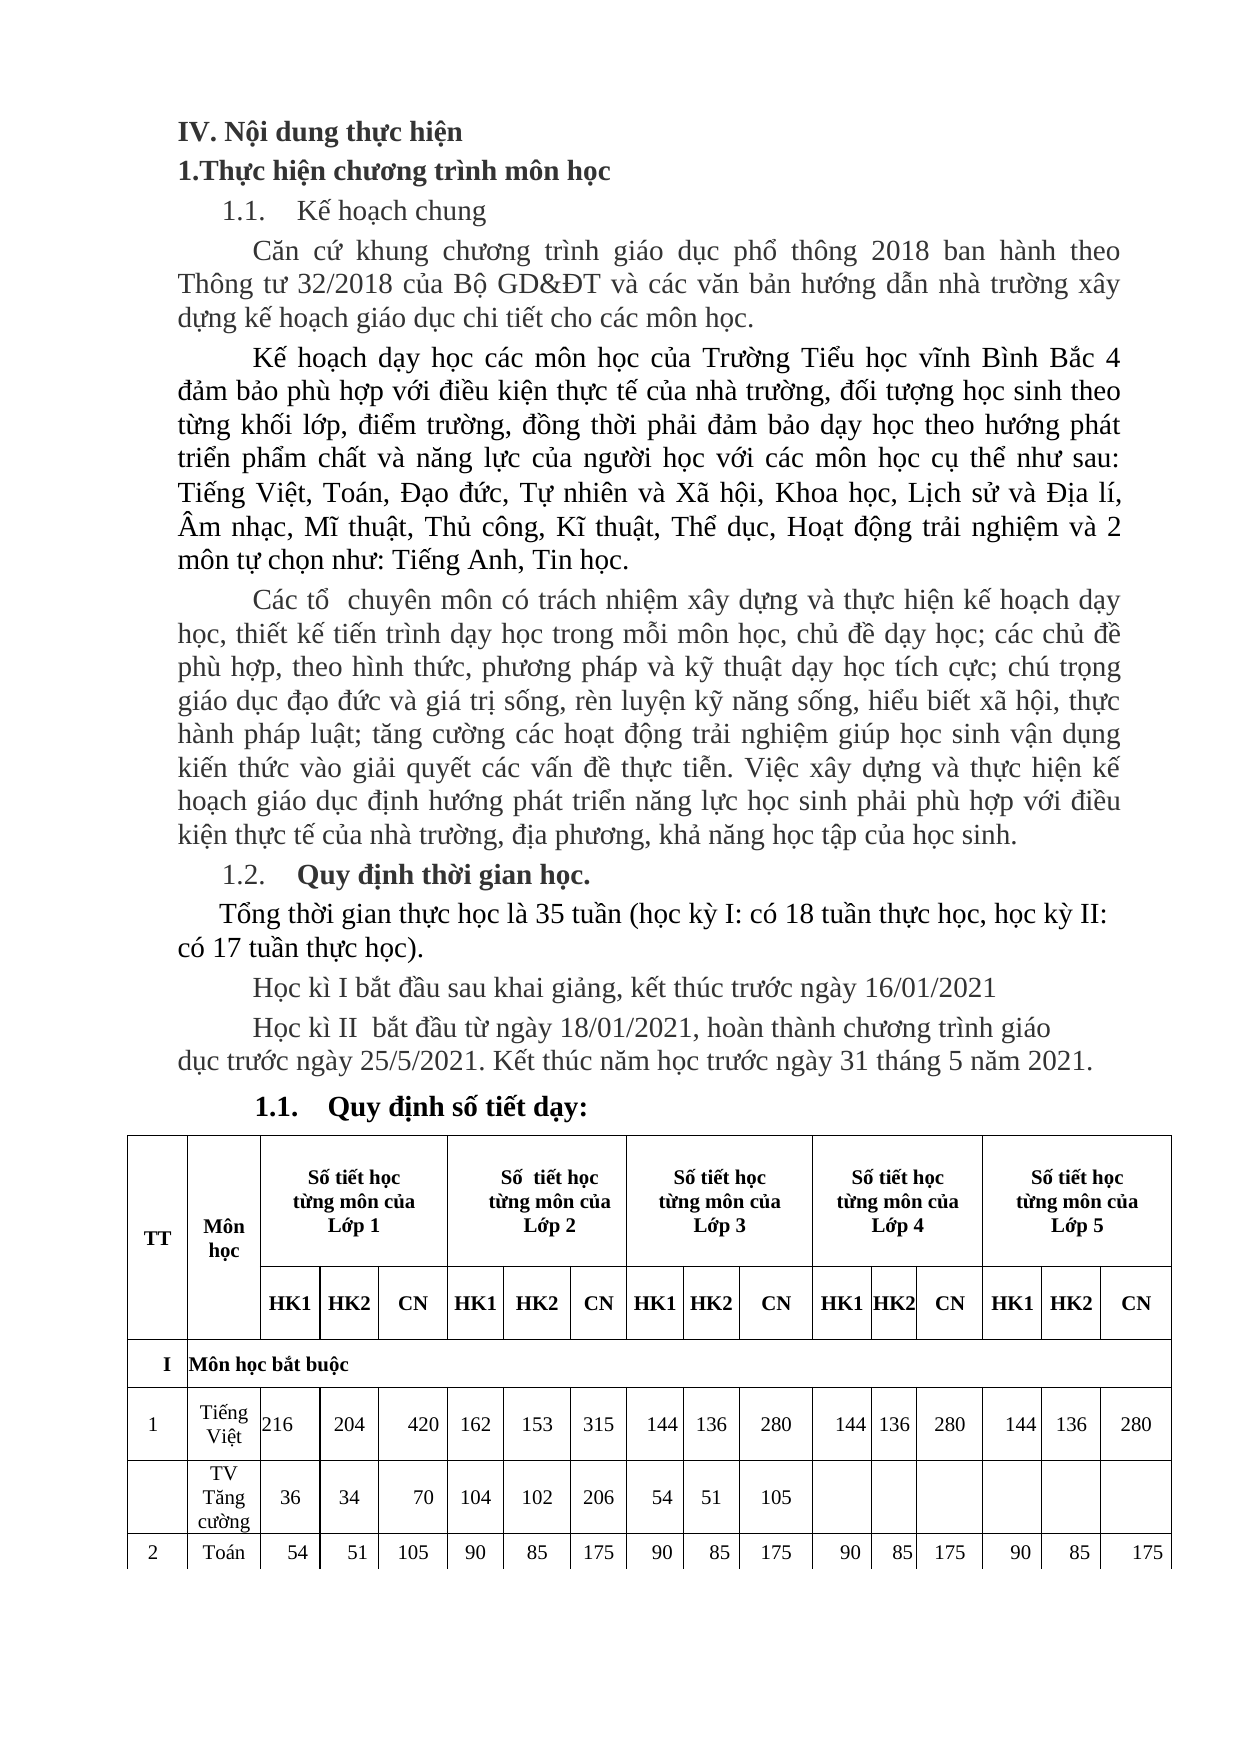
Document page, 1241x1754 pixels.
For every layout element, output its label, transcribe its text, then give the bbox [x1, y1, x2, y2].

table_cell HK1 [448, 1267, 503, 1339]
table_cell [128, 1461, 187, 1533]
table_header TT [128, 1136, 187, 1339]
table_cell 144 [983, 1388, 1041, 1460]
text Kế hoạch dạy học các môn học của Trường Tiểu học vĩnh Bình Bắc 4 đảm bảo phù hợp với điều kiện thực tế của nhà trường, đối tượng học sinh theo từng khối lớp, điểm trường, đồng thời phải đảm bảo dạy học theo hướng phát triển phẩm chất và năng lực của người học với các môn học cụ thể như sau: Tiếng Việt, Toán, Đạo đức, Tự nhiên và Xã hội, Khoa học, Lịch sử và Địa lí, Âm nhạc, Mĩ thuật, Thủ công, Kĩ thuật, Thể dục, Hoạt động trải nghiệm và 2 môn tự chọn như: Tiếng Anh, Tin học. [177, 340, 1122, 576]
table_cell TV Tăng cường [188, 1461, 260, 1533]
table_cell 90 [448, 1534, 503, 1569]
table_cell [983, 1461, 1041, 1533]
table_cell 105 [379, 1534, 447, 1569]
table_cell 280 [740, 1388, 812, 1460]
table_cell 175 [1101, 1534, 1171, 1569]
table_cell 315 [571, 1388, 626, 1460]
table_cell 216 [261, 1388, 319, 1460]
table_cell HK2 [684, 1267, 739, 1339]
table_cell 54 [261, 1534, 319, 1569]
text Căn cứ khung chương trình giáo dục phổ thông 2018 ban hành theo Thông tư 32/2018 của Bộ GD&ĐT và các văn bản hướng dẫn nhà trường xây dựng kế hoạch giáo dục chi tiết cho các môn học. [177, 233, 1122, 334]
list Quy định số tiết dạy: [177, 1089, 1122, 1123]
text Học kì II bắt đầu từ ngày 18/01/2021, hoàn thành chương trình giáo dục trước ngày 25/5/2021. Kết thúc năm học trước ngày 31 tháng 5 năm 2021. [177, 1010, 1122, 1077]
table_cell CN [1101, 1267, 1171, 1339]
table_cell 85 [504, 1534, 570, 1569]
table_cell 144 [813, 1388, 871, 1460]
table_cell 136 [872, 1388, 916, 1460]
table_cell 420 [379, 1388, 447, 1460]
table_cell CN [571, 1267, 626, 1339]
table_cell HK2 [1042, 1267, 1100, 1339]
text 1.Thực hiện chương trình môn học [177, 153, 1122, 187]
table_cell 144 [627, 1388, 683, 1460]
table_cell HK1 [983, 1267, 1041, 1339]
table_cell 204 [321, 1388, 378, 1460]
table_cell HK2 [321, 1267, 378, 1339]
table_cell 54 [627, 1461, 683, 1533]
table_cell Toán [188, 1534, 260, 1569]
table_cell 51 [321, 1534, 378, 1569]
table_cell 90 [983, 1534, 1041, 1569]
text IV. Nội dung thực hiện [177, 114, 1122, 147]
text Các tổ chuyên môn có trách nhiệm xây dựng và thực hiện kế hoạch dạy học, thiết kế tiến trình dạy học trong mỗi môn học, chủ đề dạy học; các chủ đề phù hợp, theo hình thức, phương pháp và kỹ thuật dạy học tích cực; chú trọng giáo dục đạo đức và giá trị sống, rèn luyện kỹ năng sống, hiểu biết xã hội, thực hành pháp luật; tăng cường các hoạt động trải nghiệm giúp học sinh vận dụng kiến thức vào giải quyết các vấn đề thực tiễn. Việc xây dựng và thực hiện kế hoạch giáo dục định hướng phát triển năng lực học sinh phải phù hợp với điều kiện thực tế của nhà trường, địa phương, khả năng học tập của học sinh. [177, 582, 1122, 851]
table_cell 136 [1042, 1388, 1100, 1460]
table_cell 136 [684, 1388, 739, 1460]
table_cell [1042, 1461, 1100, 1533]
table_cell 2 [128, 1534, 187, 1569]
text Học kì I bắt đầu sau khai giảng, kết thúc trước ngày 16/01/2021 [177, 970, 1122, 1003]
table_header Số tiết học từng môn của Lớp 3 [627, 1136, 812, 1266]
table_cell 102 [504, 1461, 570, 1533]
table_cell HK2 [872, 1267, 916, 1339]
table_header Số tiết học từng môn của Lớp 5 [983, 1136, 1171, 1266]
table_cell 153 [504, 1388, 570, 1460]
table_header Môn học [188, 1136, 260, 1339]
table_cell [813, 1461, 871, 1533]
table_cell CN [740, 1267, 812, 1339]
table_cell 280 [917, 1388, 982, 1460]
text Tổng thời gian thực học là 35 tuần (học kỳ I: có 18 tuần thực học, học kỳ II: có 17 tuần thực học). [177, 897, 1122, 964]
table_header Số tiết học từng môn của Lớp 2 [448, 1136, 626, 1266]
table_cell 85 [684, 1534, 739, 1569]
table_cell 162 [448, 1388, 503, 1460]
table_cell I [128, 1340, 187, 1387]
list Quy định thời gian học. [222, 857, 1122, 890]
table_cell 85 [1042, 1534, 1100, 1569]
table_header Số tiết học từng môn của Lớp 1 [261, 1136, 447, 1266]
table_cell 175 [740, 1534, 812, 1569]
table_cell 90 [627, 1534, 683, 1569]
table_cell Môn học bắt buộc [188, 1340, 1171, 1387]
table_cell Tiếng Việt [188, 1388, 260, 1460]
table_cell [872, 1461, 916, 1533]
table_cell 90 [813, 1534, 871, 1569]
table_cell HK1 [261, 1267, 319, 1339]
table_cell HK1 [813, 1267, 871, 1339]
table_cell 36 [261, 1461, 319, 1533]
table_cell 280 [1101, 1388, 1171, 1460]
table_cell HK2 [504, 1267, 570, 1339]
table_cell 104 [448, 1461, 503, 1533]
table_cell 105 [740, 1461, 812, 1533]
table_cell 175 [917, 1534, 982, 1569]
table_cell HK1 [627, 1267, 683, 1339]
table_cell 206 [571, 1461, 626, 1533]
table_cell [917, 1461, 982, 1533]
table_header Số tiết học từng môn của Lớp 4 [813, 1136, 982, 1266]
list Kế hoạch chung [222, 193, 1122, 227]
table_cell CN [379, 1267, 447, 1339]
table_cell 1 [128, 1388, 187, 1460]
table_cell 34 [321, 1461, 378, 1533]
table_cell 175 [571, 1534, 626, 1569]
table_cell 70 [379, 1461, 447, 1533]
table_cell [1101, 1461, 1171, 1533]
table_cell 51 [684, 1461, 739, 1533]
table_cell CN [917, 1267, 982, 1339]
table_cell 85 [872, 1534, 916, 1569]
